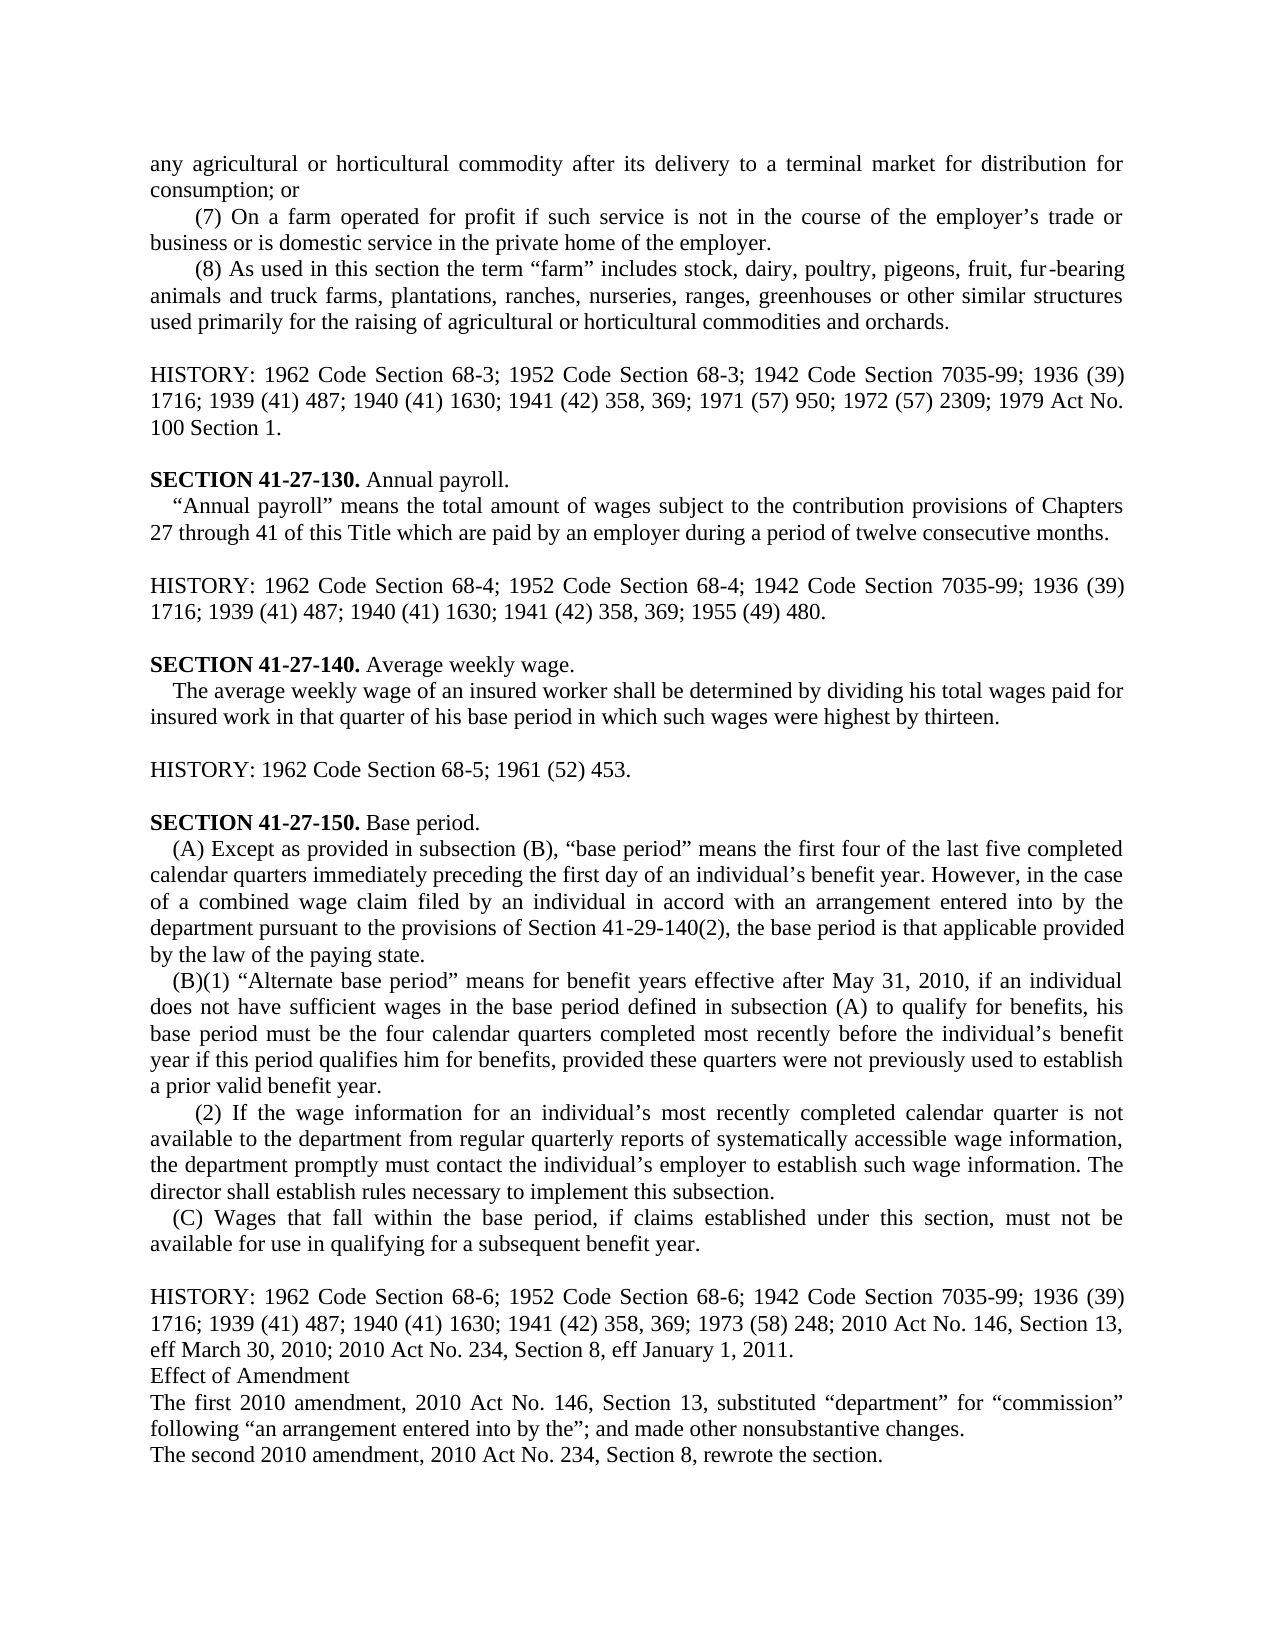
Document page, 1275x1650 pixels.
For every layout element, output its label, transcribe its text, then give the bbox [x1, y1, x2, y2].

text HISTORY: 1962 Code Section 68-4; 1952 Code Section 68-4; 1942 Code Section 7035-99; 1936 (39) 1716; 1939 (41) 487; 1940 (41) 1630; 1941 (42) 358, 369; 1955 (49) 480. [150, 572, 1125, 624]
text “Annual payroll” means the total amount of wages subject to the contribution provisions of Chapters 27 through 41 of this Title which are paid by an employer during a period of twelve consecutive months. [150, 493, 1125, 545]
text The first 2010 amendment, 2010 Act No. 146, Section 13, substituted “department” for “commission” following “an arrangement entered into by the”; and made other nonsubstantive changes. [150, 1389, 1125, 1441]
text (B)(1) “Alternate base period” means for benefit years effective after May 31, 2010, if an individual does not have sufficient wages in the base period defined in subsection (A) to qualify for benefits, his base period must be the four calendar quarters completed most recently before the individual’s benefit year if this period qualifies him for benefits, provided these quarters were not previously used to establish a prior valid benefit year. [150, 967, 1125, 1099]
text SECTION 41-27-150. Base period. [150, 809, 1125, 835]
text (2) If the wage information for an individual’s most recently completed calendar quarter is not available to the department from regular quarterly reports of systematically accessible wage information, the department promptly must contact the individual’s employer to establish such wage information. The director shall establish rules necessary to implement this subsection. [150, 1099, 1125, 1204]
text The second 2010 amendment, 2010 Act No. 234, Section 8, rewrote the section. [150, 1441, 1125, 1468]
text HISTORY: 1962 Code Section 68-3; 1952 Code Section 68-3; 1942 Code Section 7035-99; 1936 (39) 1716; 1939 (41) 487; 1940 (41) 1630; 1941 (42) 358, 369; 1971 (57) 950; 1972 (57) 2309; 1979 Act No. 100 Section 1. [150, 361, 1125, 440]
text (C) Wages that fall within the base period, if claims established under this section, must not be available for use in qualifying for a subsequent benefit year. [150, 1204, 1125, 1257]
text (8) As used in this section the term “farm” includes stock, dairy, poultry, pigeons, fruit, fur-bearing animals and truck farms, plantations, ranches, nurseries, ranges, greenhouses or other similar structures used primarily for the raising of agricultural or horticultural commodities and orchards. [150, 255, 1125, 334]
text SECTION 41-27-130. Annual payroll. [150, 466, 1125, 493]
text (7) On a farm operated for profit if such service is not in the course of the employer’s trade or business or is domestic service in the private home of the employer. [150, 203, 1125, 255]
text HISTORY: 1962 Code Section 68-6; 1952 Code Section 68-6; 1942 Code Section 7035-99; 1936 (39) 1716; 1939 (41) 487; 1940 (41) 1630; 1941 (42) 358, 369; 1973 (58) 248; 2010 Act No. 146, Section 13, eff March 30, 2010; 2010 Act No. 234, Section 8, eff January 1, 2011. [150, 1283, 1125, 1362]
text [150, 150, 1125, 203]
text (A) Except as provided in subsection (B), “base period” means the first four of the last five completed calendar quarters immediately preceding the first day of an individual’s benefit year. However, in the case of a combined wage claim filed by an individual in accord with an arrangement entered into by the department pursuant to the provisions of Section 41-29-140(2), the base period is that applicable provided by the law of the paying state. [150, 835, 1125, 967]
text The average weekly wage of an insured worker shall be determined by dividing his total wages paid for insured work in that quarter of his base period in which such wages were highest by thirteen. [150, 677, 1125, 730]
text Effect of Amendment [150, 1362, 1125, 1389]
text HISTORY: 1962 Code Section 68-5; 1961 (52) 453. [150, 756, 1125, 782]
text SECTION 41-27-140. Average weekly wage. [150, 651, 1125, 677]
